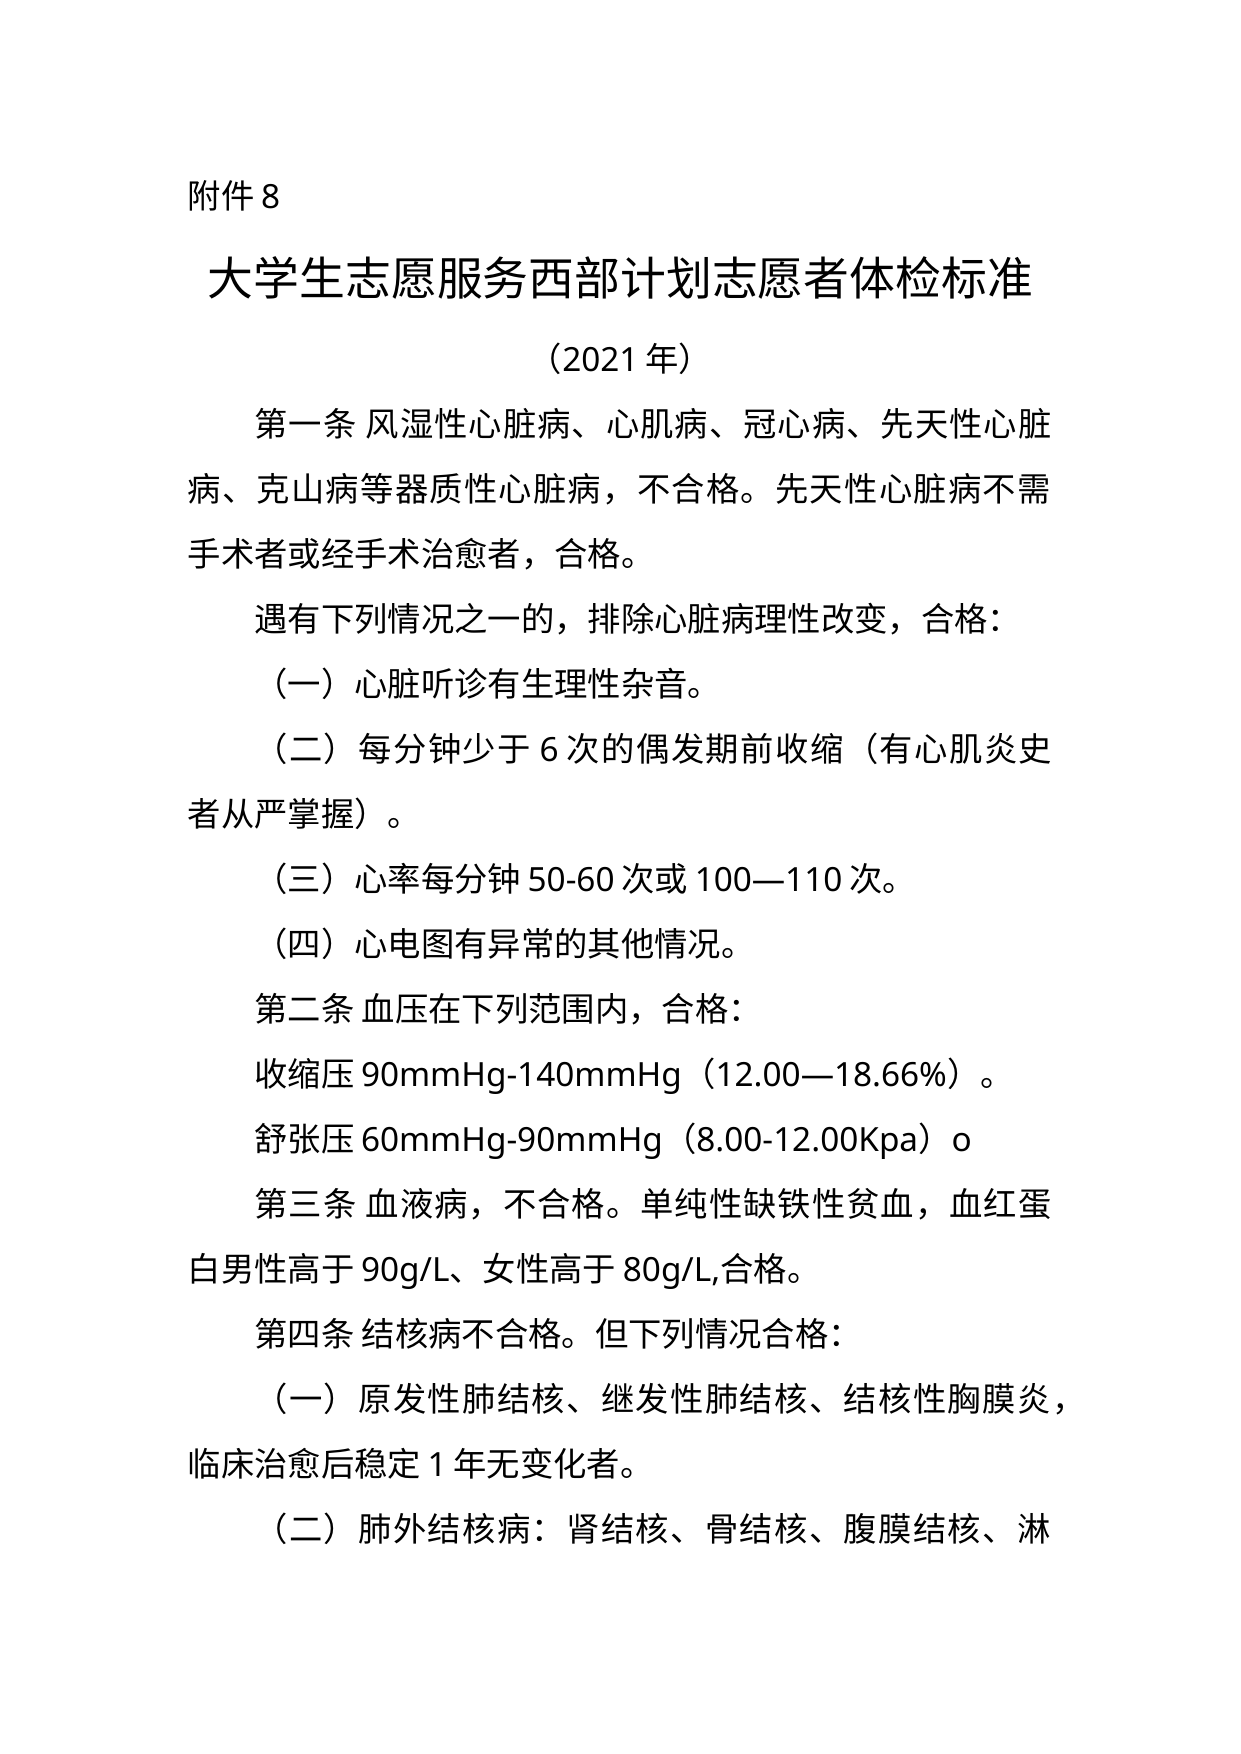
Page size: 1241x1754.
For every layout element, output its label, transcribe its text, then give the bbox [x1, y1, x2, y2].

text 第一条 风湿性心脏病、心肌病、冠心病、先天性心脏病、克山病等器质性心脏病，不合格。先天性心脏病不需手术者或经手术治愈者，合格。 [187, 389, 1053, 584]
text 第三条 血液病，不合格。单纯性缺铁性贫血，血红蛋白男性高于90g/L、女性高于80g/L,合格。 [187, 1169, 1053, 1299]
text 附件8 [187, 162, 1053, 227]
text 收缩压90mmHg-140mmHg（12.00—18.66%）。 [187, 1039, 1053, 1104]
text 遇有下列情况之一的，排除心脏病理性改变，合格： [187, 584, 1053, 649]
text （一）原发性肺结核、继发性肺结核、结核性胸膜炎，临床治愈后稳定1年无变化者。 [187, 1364, 1053, 1494]
text 大学生志愿服务西部计划志愿者体检标准 [187, 227, 1053, 324]
text 第四条 结核病不合格。但下列情况合格： [187, 1299, 1053, 1364]
text （二）每分钟少于6次的偶发期前收缩（有心肌炎史者从严掌握）。 [187, 714, 1053, 844]
text （三）心率每分钟50-60次或100—110次。 [187, 844, 1053, 909]
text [187, 1494, 1053, 1559]
text 舒张压60mmHg-90mmHg（8.00-12.00Kpa）o [187, 1104, 1053, 1169]
text （2021年） [187, 324, 1053, 389]
text 第二条 血压在下列范围内，合格： [187, 974, 1053, 1039]
text （四）心电图有异常的其他情况。 [187, 909, 1053, 974]
text （一）心脏听诊有生理性杂音。 [187, 649, 1053, 714]
